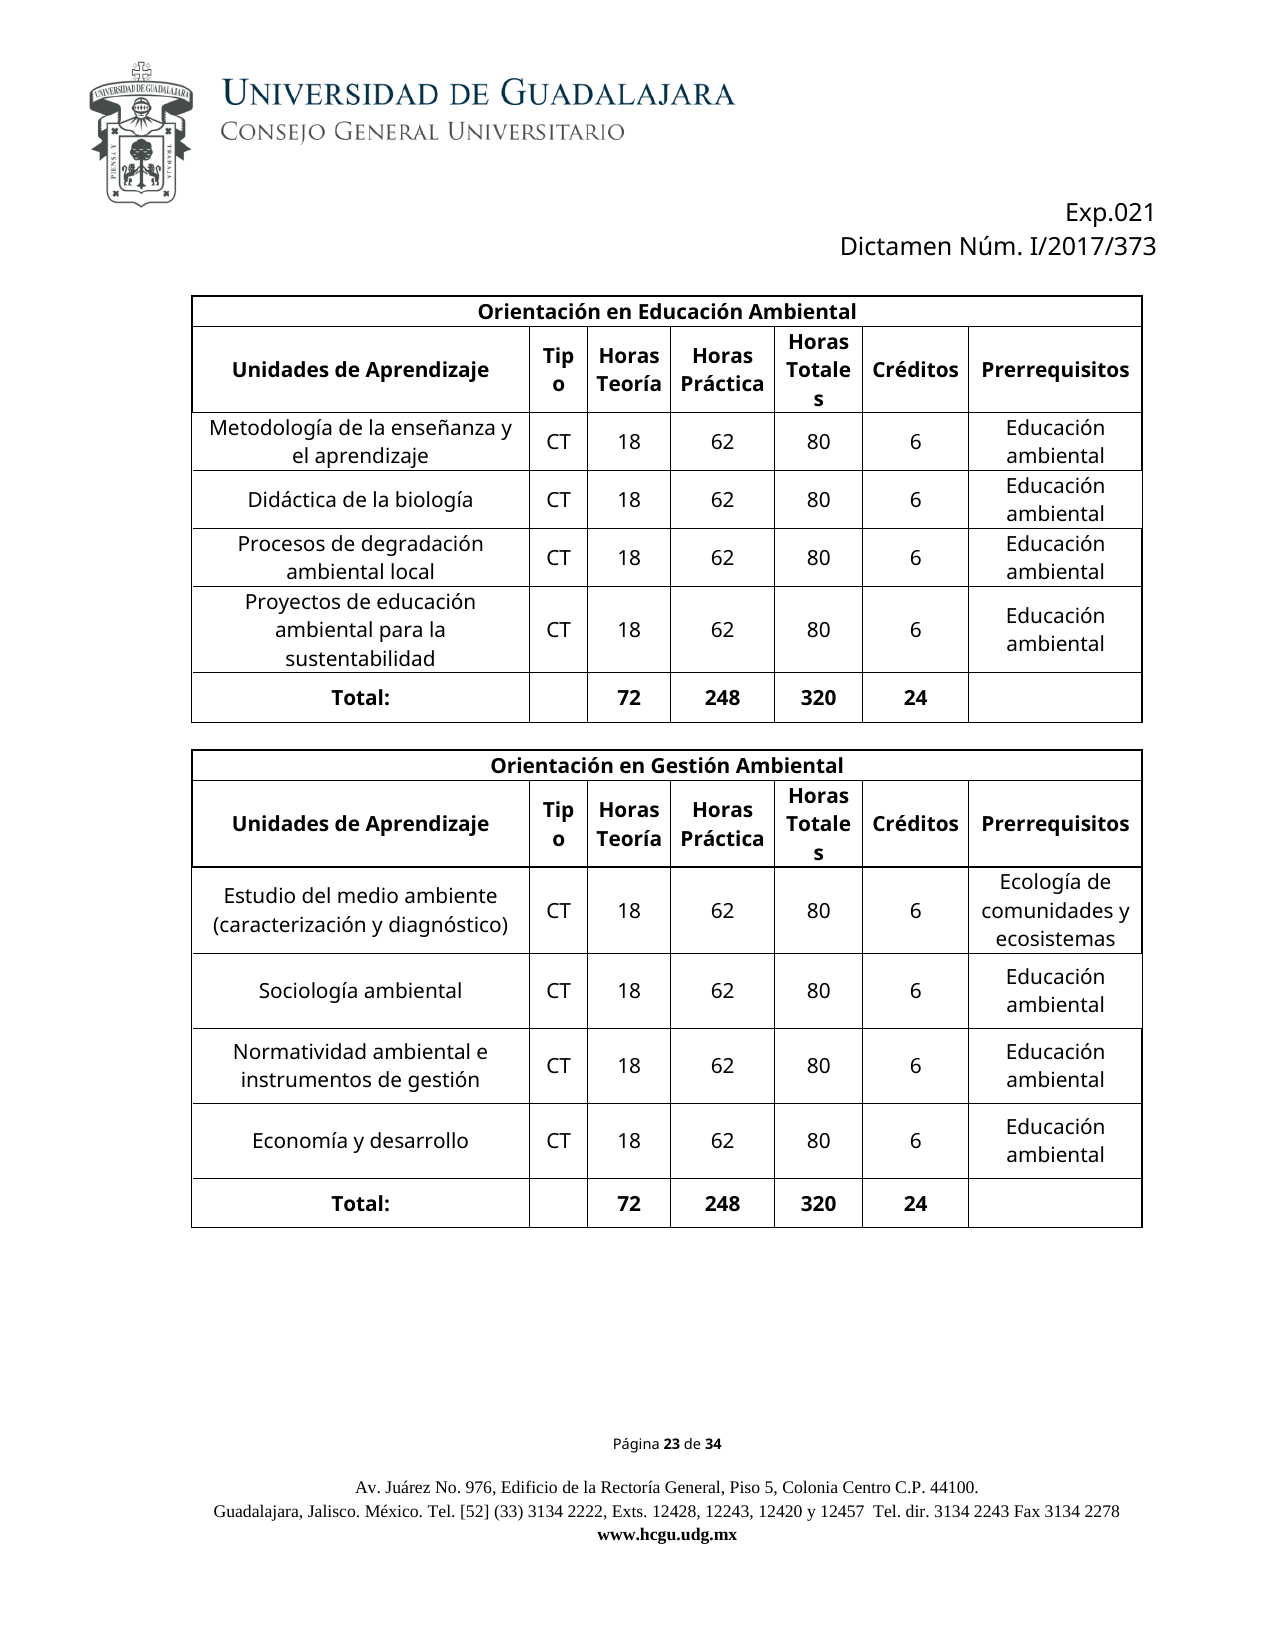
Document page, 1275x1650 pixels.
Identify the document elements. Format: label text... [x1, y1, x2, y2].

table_header Orientación en Educación Ambiental [193, 297, 1141, 326]
table_cell CT [530, 587, 587, 672]
table_cell 72 [588, 673, 670, 722]
table_cell Tipo [530, 781, 587, 866]
table_cell Educación ambiental [969, 1029, 1141, 1102]
table_cell [969, 1179, 1141, 1227]
table_cell 6 [863, 471, 968, 528]
table_cell Proyectos de educación ambiental para la sustentabilidad [192, 586, 529, 672]
table_cell Educación ambiental [969, 529, 1141, 586]
table_cell 72 [588, 1179, 670, 1227]
table_cell 62 [671, 954, 774, 1028]
table_cell Metodología de la enseñanza y el aprendizaje [192, 413, 529, 470]
table_cell 6 [863, 413, 968, 470]
picture [1, 1, 1274, 268]
table_cell Tipo [530, 327, 587, 412]
table_cell 18 [588, 954, 670, 1028]
table_cell Educación ambiental [969, 471, 1142, 528]
table_cell 320 [775, 673, 862, 722]
table_cell Didáctica de la biología [192, 470, 529, 528]
table_cell Créditos [863, 781, 968, 866]
table_cell Prerrequisitos [969, 327, 1141, 412]
table_cell Educación ambiental [969, 413, 1141, 470]
table_cell 6 [863, 868, 968, 953]
table_cell CT [530, 868, 587, 953]
table_cell 6 [863, 954, 968, 1028]
table_cell 80 [775, 868, 862, 953]
table_cell 18 [588, 1029, 670, 1102]
table_cell 62 [671, 1029, 774, 1102]
table_cell 80 [775, 587, 862, 672]
table_cell 62 [671, 413, 774, 470]
table_cell [530, 1179, 587, 1227]
table_cell 18 [588, 1104, 670, 1177]
table_cell 6 [863, 1104, 968, 1177]
table_cell 80 [775, 471, 862, 528]
table_cell CT [530, 1104, 587, 1177]
table_cell [530, 673, 587, 722]
table_cell 18 [588, 529, 670, 586]
table_cell 62 [671, 471, 774, 528]
table_cell CT [530, 413, 587, 470]
table_cell CT [530, 1029, 587, 1102]
table_cell Horas Totales [775, 327, 862, 412]
table_cell [969, 673, 1141, 722]
table_cell 18 [588, 868, 670, 953]
table_cell 248 [671, 673, 774, 722]
table_cell Educación ambiental [969, 587, 1141, 672]
table_cell 320 [775, 1179, 862, 1227]
table_cell Total: [192, 672, 529, 722]
table_cell 80 [775, 413, 862, 470]
table_cell 62 [671, 1104, 774, 1177]
table_cell 80 [775, 1104, 862, 1177]
table_cell Normatividad ambiental e instrumentos de gestión [192, 1028, 529, 1102]
table_cell Sociología ambiental [192, 953, 529, 1028]
table_cell Educación ambiental [969, 1104, 1141, 1177]
table_cell Total: [192, 1178, 529, 1227]
table_cell 6 [863, 587, 968, 672]
table_cell CT [530, 529, 587, 586]
table_cell 18 [588, 587, 670, 672]
table_cell 80 [775, 954, 862, 1028]
table_cell Ecología de comunidades y ecosistemas [969, 868, 1141, 953]
table_cell 80 [775, 1029, 862, 1102]
table_header Orientación en Gestión Ambiental [193, 751, 1141, 780]
table_cell 18 [588, 413, 670, 470]
table_cell Unidades de Aprendizaje [193, 781, 529, 866]
table_cell 24 [863, 1179, 968, 1227]
table_cell Horas Práctica [671, 781, 774, 866]
table_cell CT [530, 471, 587, 528]
table_cell 248 [671, 1179, 774, 1227]
table_cell 6 [863, 1029, 968, 1102]
table_cell Horas Teoría [588, 781, 670, 866]
table_cell Economía y desarrollo [192, 1103, 529, 1177]
table_cell 6 [863, 529, 968, 586]
table_cell Créditos [863, 327, 968, 412]
table_cell Horas Teoría [588, 327, 670, 412]
table_cell 62 [671, 868, 774, 953]
table_cell CT [530, 954, 587, 1028]
table_cell 80 [775, 529, 862, 586]
table_cell 62 [671, 529, 774, 586]
table_cell Estudio del medio ambiente (caracterización y diagnóstico) [192, 868, 529, 953]
table_cell Prerrequisitos [969, 781, 1141, 866]
table_cell Educación ambiental [969, 954, 1142, 1028]
table_cell Horas Práctica [671, 327, 774, 412]
table_cell Unidades de Aprendizaje [193, 327, 529, 412]
table_cell Horas Totales [775, 781, 862, 866]
table_cell 62 [671, 587, 774, 672]
table_cell 24 [863, 673, 968, 722]
table_cell 18 [588, 471, 670, 528]
table_cell Procesos de degradación ambiental local [192, 528, 529, 586]
